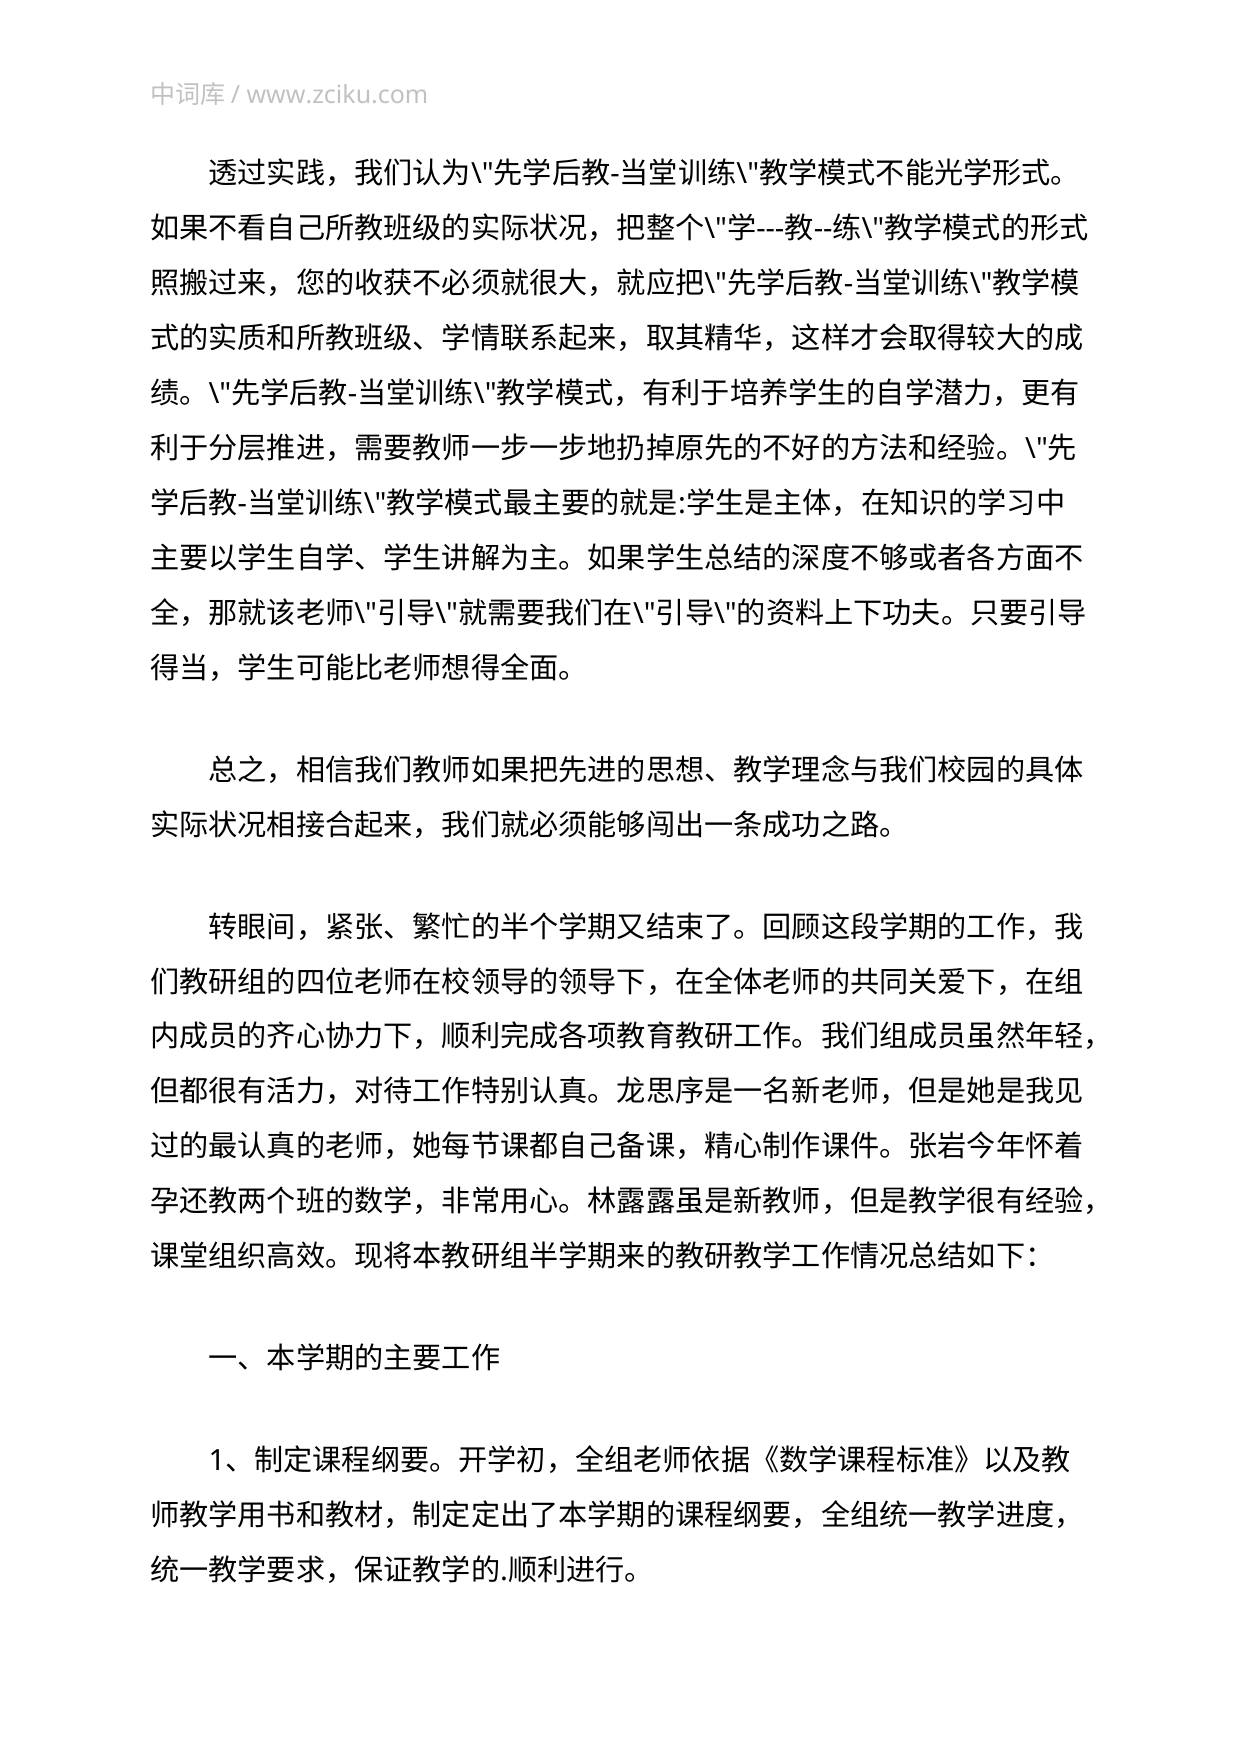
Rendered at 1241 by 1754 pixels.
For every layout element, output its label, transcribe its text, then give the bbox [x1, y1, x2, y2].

text 1、制定课程纲要。开学初，全组老师依据《数学课程标准》以及教师教学用书和教材，制定定出了本学期的课程纲要，全组统一教学进度，统一教学要求，保证教学的.顺利进行。 [150, 1436, 1090, 1588]
text 透过实践，我们认为\"先学后教-当堂训练\"教学模式不能光学形式。如果不看自己所教班级的实际状况，把整个\"学---教--练\"教学模式的形式照搬过来，您的收获不必须就很大，就应把\"先学后教-当堂训练\"教学模式的实质和所教班级、学情联系起来，取其精华，这样才会取得较大的成绩。\"先学后教-当堂训练\"教学模式，有利于培养学生的自学潜力，更有利于分层推进，需要教师一步一步地扔掉原先的不好的方法和经验。\"先学后教-当堂训练\"教学模式最主要的就是:学生是主体，在知识的学习中主要以学生自学、学生讲解为主。如果学生总结的深度不够或者各方面不全，那就该老师\"引导\"就需要我们在\"引导\"的资料上下功夫。只要引导得当，学生可能比老师想得全面。 [150, 150, 1090, 687]
text 一、本学期的主要工作 [150, 1334, 1090, 1377]
text 转眼间，紧张、繁忙的半个学期又结束了。回顾这段学期的工作，我们教研组的四位老师在校领导的领导下，在全体老师的共同关爱下，在组内成员的齐心协力下，顺利完成各项教育教研工作。我们组成员虽然年轻，但都很有活力，对待工作特别认真。龙思序是一名新老师，但是她是我见过的最认真的老师，她每节课都自己备课，精心制作课件。张岩今年怀着孕还教两个班的数学，非常用心。林露露虽是新教师，但是教学很有经验，课堂组织高效。现将本教研组半学期来的教研教学工作情况总结如下： [150, 903, 1090, 1275]
text 总之，相信我们教师如果把先进的思想、教学理念与我们校园的具体实际状况相接合起来，我们就必须能够闯出一条成功之路。 [150, 747, 1090, 844]
